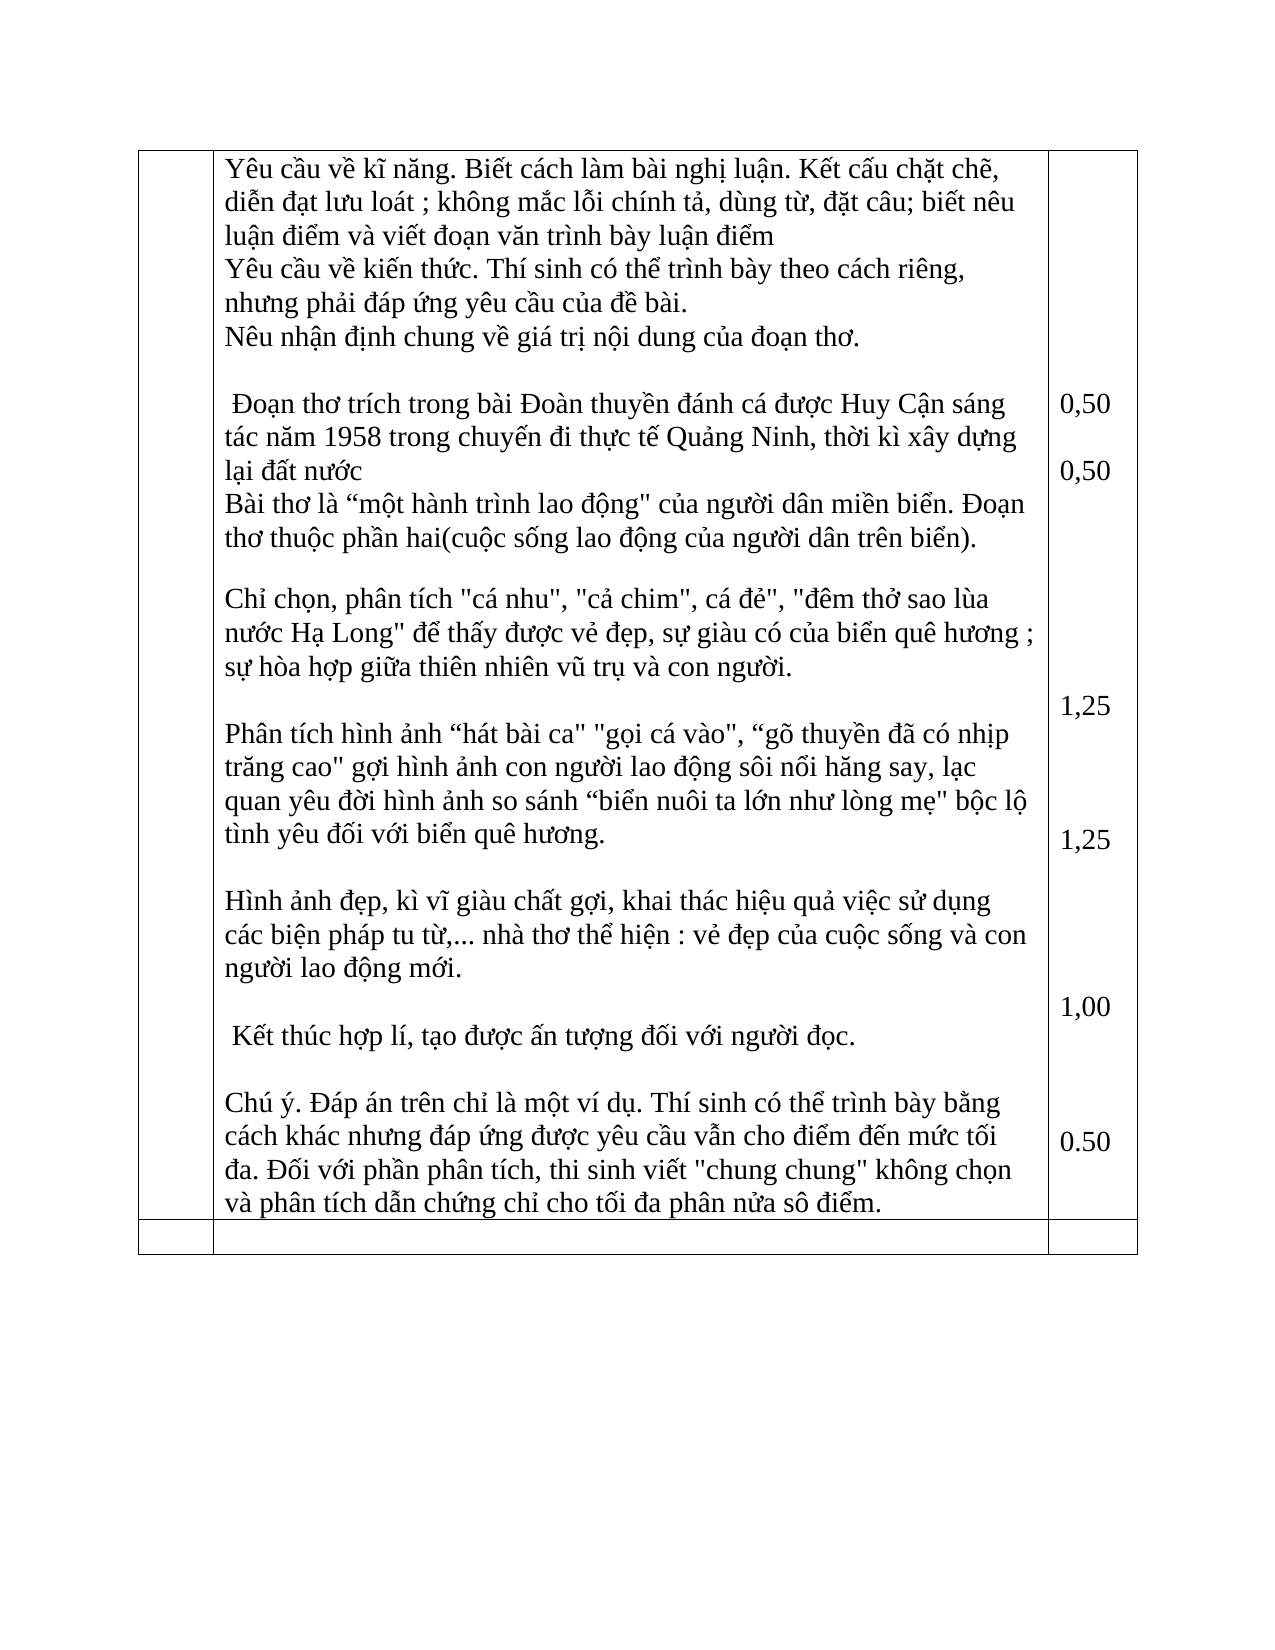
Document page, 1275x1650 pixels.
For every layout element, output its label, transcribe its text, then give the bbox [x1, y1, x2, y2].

table_cell 0,50 0,50 1,25 1,25 1,00 0.50 [1049, 151, 1137, 1219]
table_cell Yêu cầu về kĩ năng. Biết cách làm bài nghị luận. Kết cấu chặt chẽ, diễn đạt lưu loát ; không mắc lỗi chính tả, dùng từ, đặt câu; biết nêu luận điểm và viết đoạn văn trình bày luận điểm Yêu cầu về kiến thức. Thí sinh có thể trình bày theo cách riêng, nhưng phải đáp ứng yêu cầu của đề bài. Nêu nhận định chung về giá trị nội dung của đoạn thơ. Đoạn thơ trích trong bài Đoàn thuyền đánh cá được Huy Cận sáng tác năm 1958 trong chuyến đi thực tế Quảng Ninh, thời kì xây dựng lại đất nước Bài thơ là “một hành trình lao động" của người dân miền biển. Đoạn thơ thuộc phần hai(cuộc sống lao động của người dân trên biển). Chỉ chọn, phân tích "cá nhu", "cả chim", cá đẻ", "đêm thở sao lùa nước Hạ Long" để thấy được vẻ đẹp, sự giàu có của biển quê hương ; sự hòa hợp giữa thiên nhiên vũ trụ và con người. Phân tích hình ảnh “hát bài ca" "gọi cá vào", “gõ thuyền đã có nhịp trăng cao" gợi hình ảnh con người lao động sôi nổi hăng say, lạc quan yêu đời hình ảnh so sánh “biển nuôi ta lớn như lòng mẹ" bộc lộ tình yêu đối với biển quê hương. Hình ảnh đẹp, kì vĩ giàu chất gợi, khai thác hiệu quả việc sử dụng các biện pháp tu từ,... nhà thơ thể hiện : vẻ đẹp của cuộc sống và con người lao động mới. Kết thúc hợp lí, tạo được ấn tượng đối với người đọc. Chú ý. Đáp án trên chỉ là một ví dụ. Thí sinh có thể trình bày bằng cách khác nhưng đáp ứng được yêu cầu vẫn cho điểm đến mức tối đa. Đối với phần phân tích, thi sinh viết "chung chung" không chọn và phân tích dẫn chứng chỉ cho tối đa phân nửa sô điểm. [214, 151, 1048, 1219]
table_cell [214, 1220, 1048, 1253]
table_cell [1049, 1220, 1137, 1253]
table_cell [139, 1220, 213, 1253]
table_cell [139, 151, 213, 1219]
